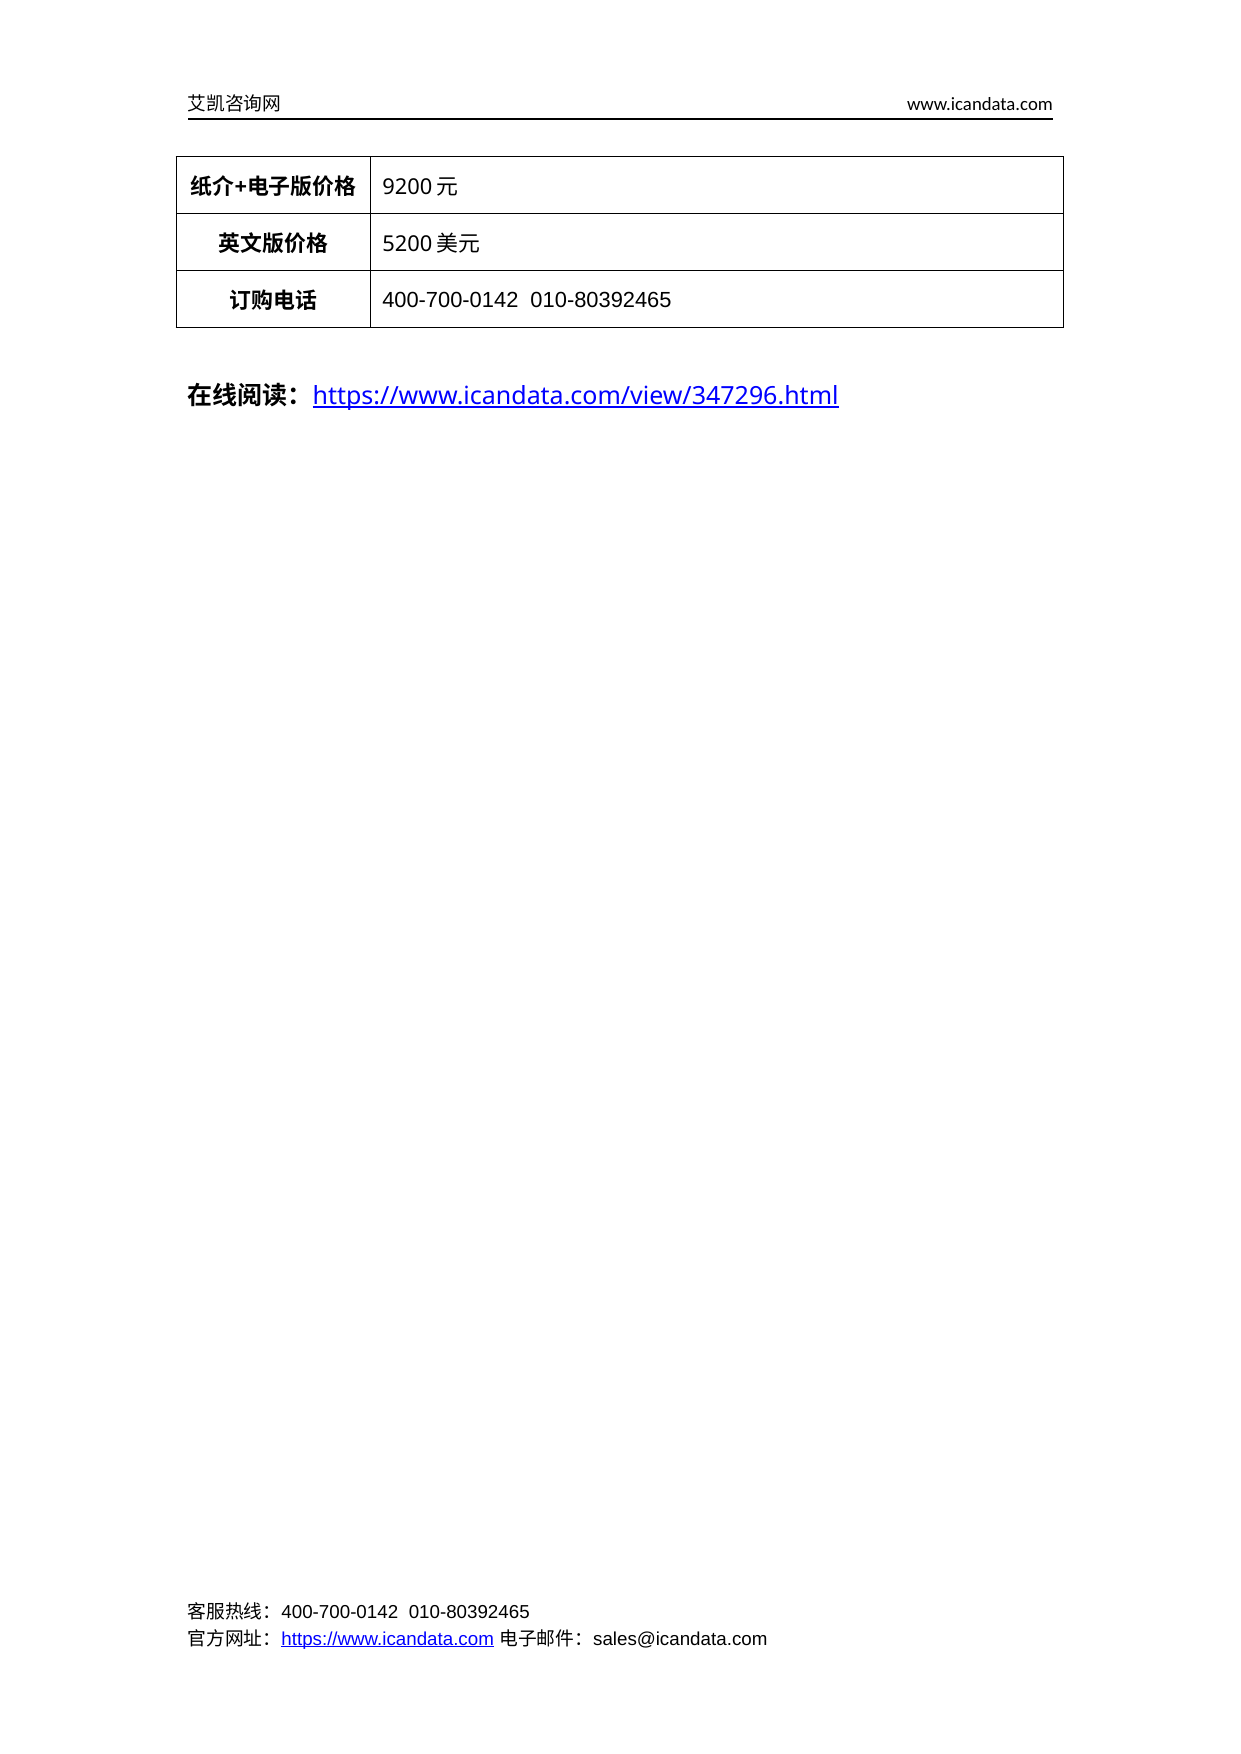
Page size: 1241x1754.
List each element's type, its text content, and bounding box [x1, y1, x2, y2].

table_cell 9200元 [371, 157, 1063, 213]
table_cell 英文版价格 [177, 214, 370, 270]
table_cell 5200美元 [371, 214, 1063, 270]
text 在线阅读：https://www.icandata.com/view/347296.html [187, 361, 1053, 426]
table_cell 纸介+电子版价格 [177, 157, 370, 213]
table_cell 400-700-0142 010-80392465 [371, 271, 1063, 327]
table_cell 订购电话 [177, 271, 370, 327]
